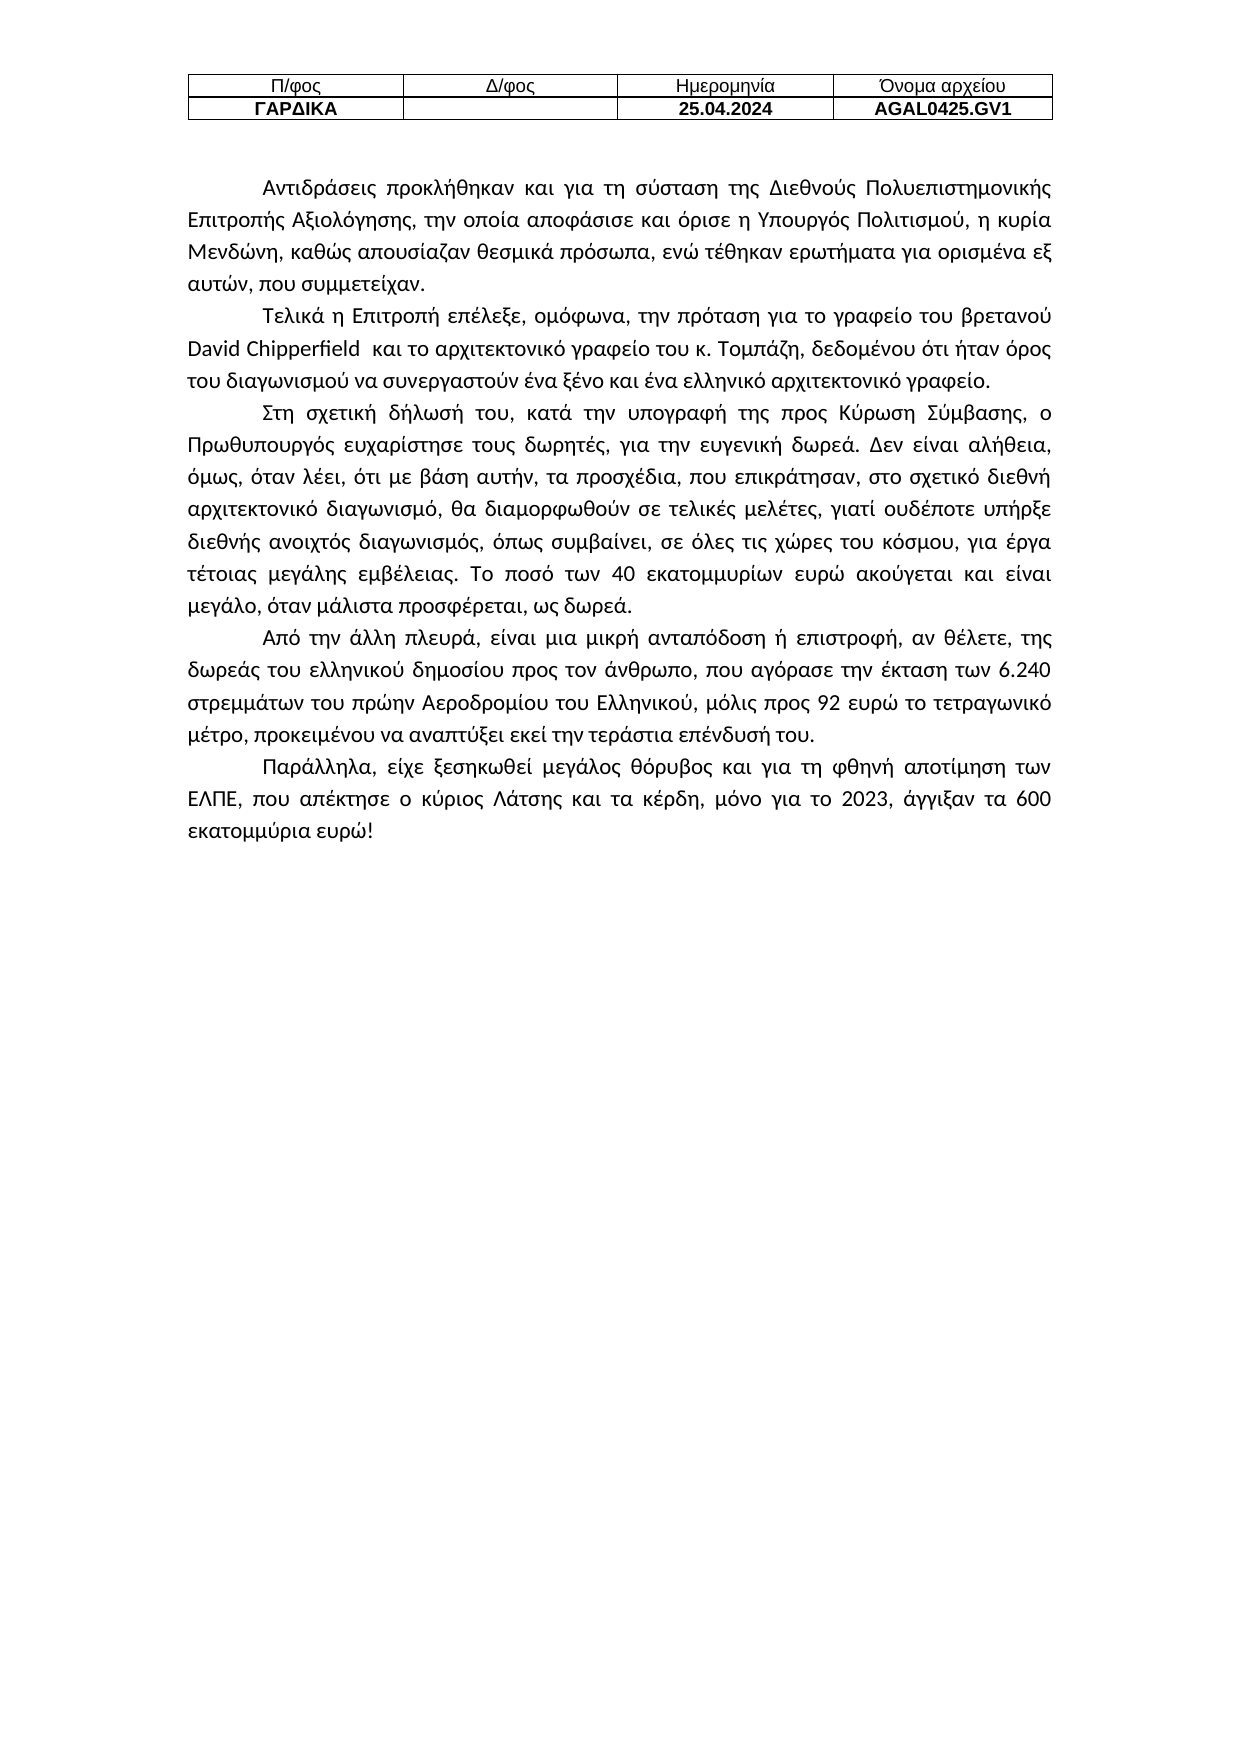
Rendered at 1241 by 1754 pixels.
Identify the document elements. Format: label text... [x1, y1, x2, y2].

text Τελικά η Επιτροπή επέλεξε, ομόφωνα, την πρόταση για το γραφείο του βρετανού David Chipperfield και το αρχιτεκτονικό γραφείο του κ. Τομπάζη, δεδομένου ότι ήταν όρος του διαγωνισμού να συνεργαστούν ένα ξένο και ένα ελληνικό αρχιτεκτονικό γραφείο. [187, 301, 1053, 394]
text Παράλληλα, είχε ξεσηκωθεί μεγάλος θόρυβος και για τη φθηνή αποτίμηση των ΕΛΠΕ, που απέκτησε ο κύριος Λάτσης και τα κέρδη, μόνο για το 2023, άγγιξαν τα 600 εκατομμύρια ευρώ! [187, 752, 1053, 844]
text Αντιδράσεις προκλήθηκαν και για τη σύσταση της Διεθνούς Πολυεπιστημονικής Επιτροπής Αξιολόγησης, την οποία αποφάσισε και όρισε η Υπουργός Πολιτισμού, η κυρία Μενδώνη, καθώς απουσίαζαν θεσμικά πρόσωπα, ενώ τέθηκαν ερωτήματα για ορισμένα εξ αυτών, που συμμετείχαν. [187, 173, 1053, 297]
text Στη σχετική δήλωσή του, κατά την υπογραφή της προς Κύρωση Σύμβασης, ο Πρωθυπουργός ευχαρίστησε τους δωρητές, για την ευγενική δωρεά. Δεν είναι αλήθεια, όμως, όταν λέει, ότι με βάση αυτήν, τα προσχέδια, που επικράτησαν, στο σχετικό διεθνή αρχιτεκτονικό διαγωνισμό, θα διαμορφωθούν σε τελικές μελέτες, γιατί ουδέποτε υπήρξε διεθνής ανοιχτός διαγωνισμός, όπως συμβαίνει, σε όλες τις χώρες του κόσμου, για έργα τέτοιας μεγάλης εμβέλειας. Το ποσό των 40 εκατομμυρίων ευρώ ακούγεται και είναι μεγάλο, όταν μάλιστα προσφέρεται, ως δωρεά. [187, 398, 1053, 619]
text Από την άλλη πλευρά, είναι μια μικρή ανταπόδοση ή επιστροφή, αν θέλετε, της δωρεάς του ελληνικού δημοσίου προς τον άνθρωπο, που αγόρασε την έκταση των 6.240 στρεμμάτων του πρώην Αεροδρομίου του Ελληνικού, μόλις προς 92 ευρώ το τετραγωνικό μέτρο, προκειμένου να αναπτύξει εκεί την τεράστια επένδυσή του. [187, 623, 1053, 748]
